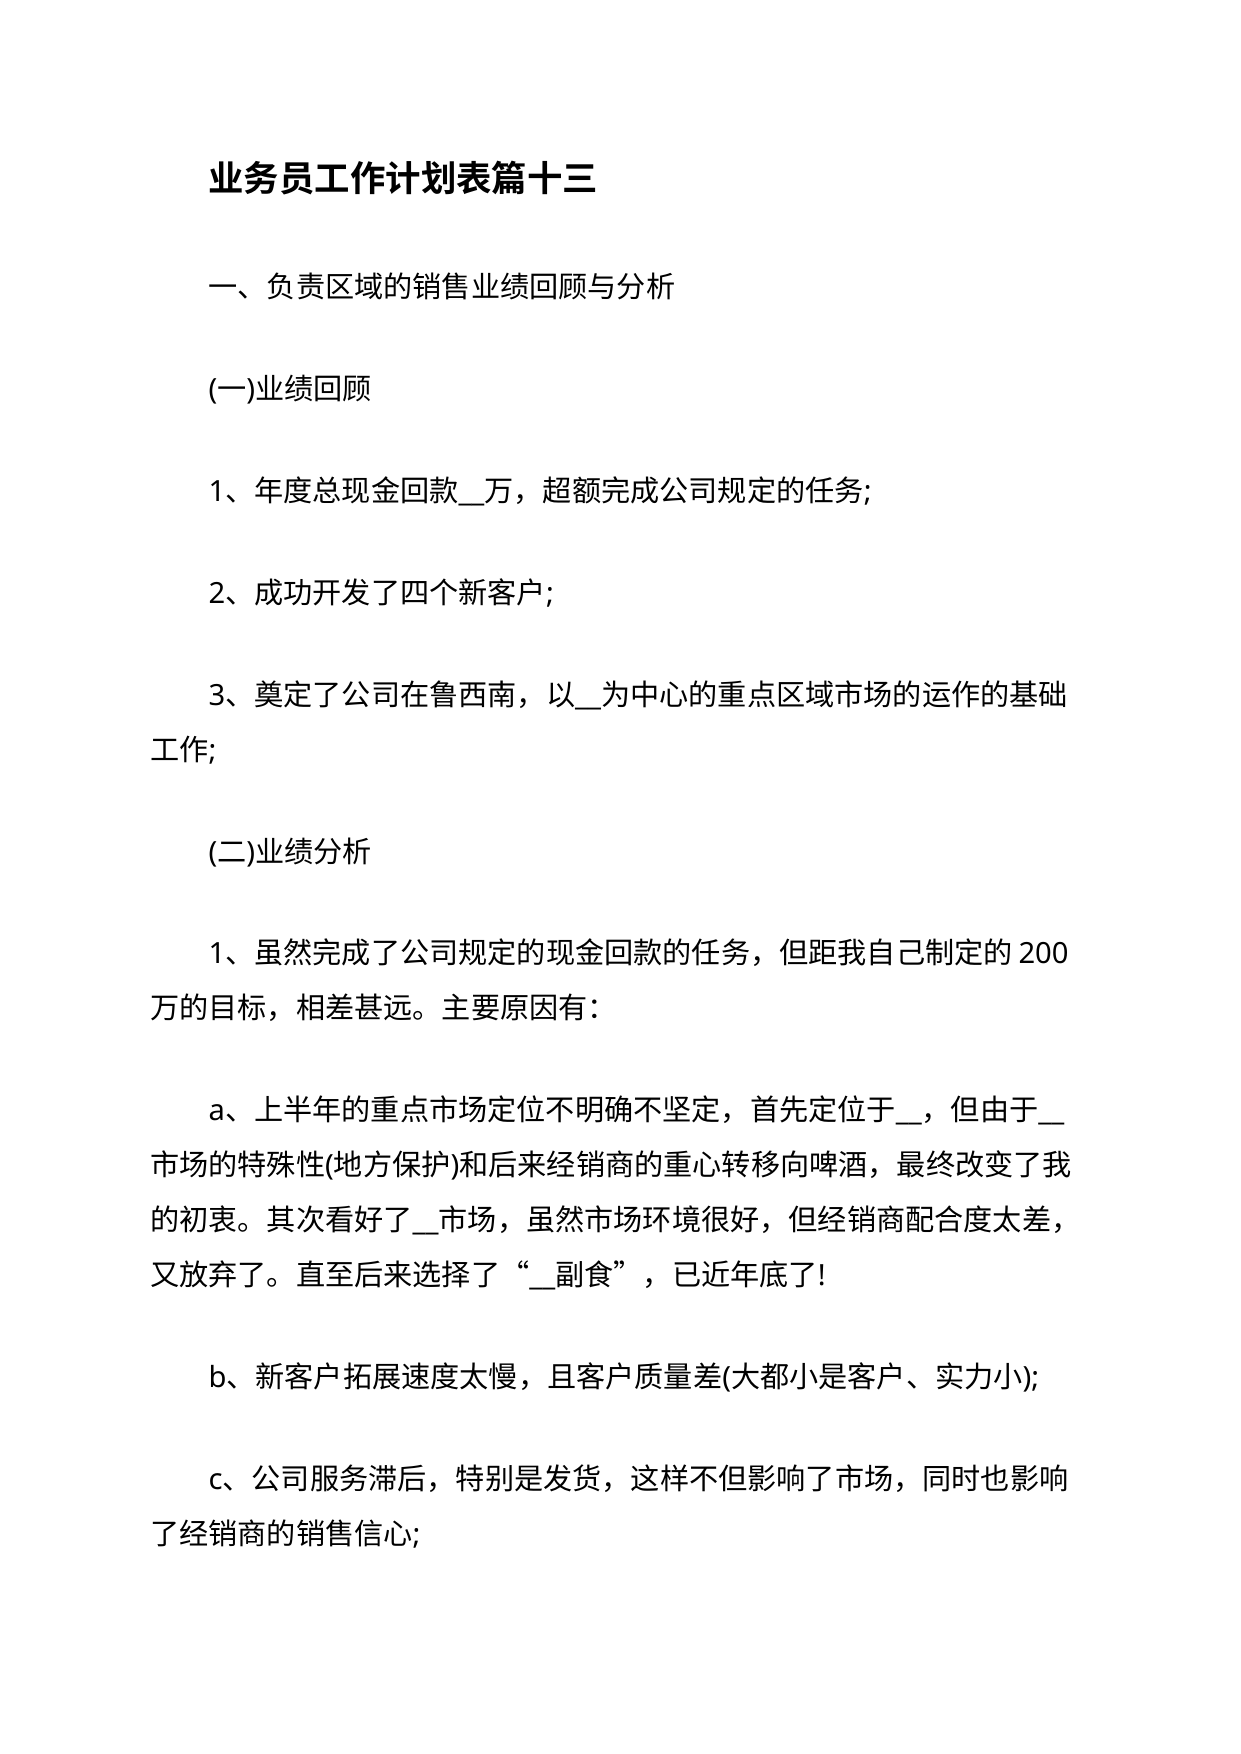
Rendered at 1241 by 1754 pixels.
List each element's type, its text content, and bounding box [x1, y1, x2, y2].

text (二)业绩分析 [150, 828, 1090, 871]
text 一、负责区域的销售业绩回顾与分析 [150, 263, 1090, 306]
text a、上半年的重点市场定位不明确不坚定，首先定位于__，但由于__市场的特殊性(地方保护)和后来经销商的重心转移向啤酒，最终改变了我的初衷。其次看好了__市场，虽然市场环境很好，但经销商配合度太差，又放弃了。直至后来选择了“__副食”，已近年底了! [150, 1087, 1090, 1294]
text 2、成功开发了四个新客户; [150, 569, 1090, 612]
text 3、奠定了公司在鲁西南，以__为中心的重点区域市场的运作的基础工作; [150, 671, 1090, 768]
text b、新客户拓展速度太慢，且客户质量差(大都小是客户、实力小); [150, 1354, 1090, 1396]
text 1、年度总现金回款__万，超额完成公司规定的任务; [150, 467, 1090, 509]
text 业务员工作计划表篇十三 [150, 150, 1090, 201]
text c、公司服务滞后，特别是发货，这样不但影响了市场，同时也影响了经销商的销售信心; [150, 1456, 1090, 1553]
text 1、虽然完成了公司规定的现金回款的任务，但距我自己制定的200万的目标，相差甚远。主要原因有： [150, 930, 1090, 1027]
text (一)业绩回顾 [150, 365, 1090, 408]
